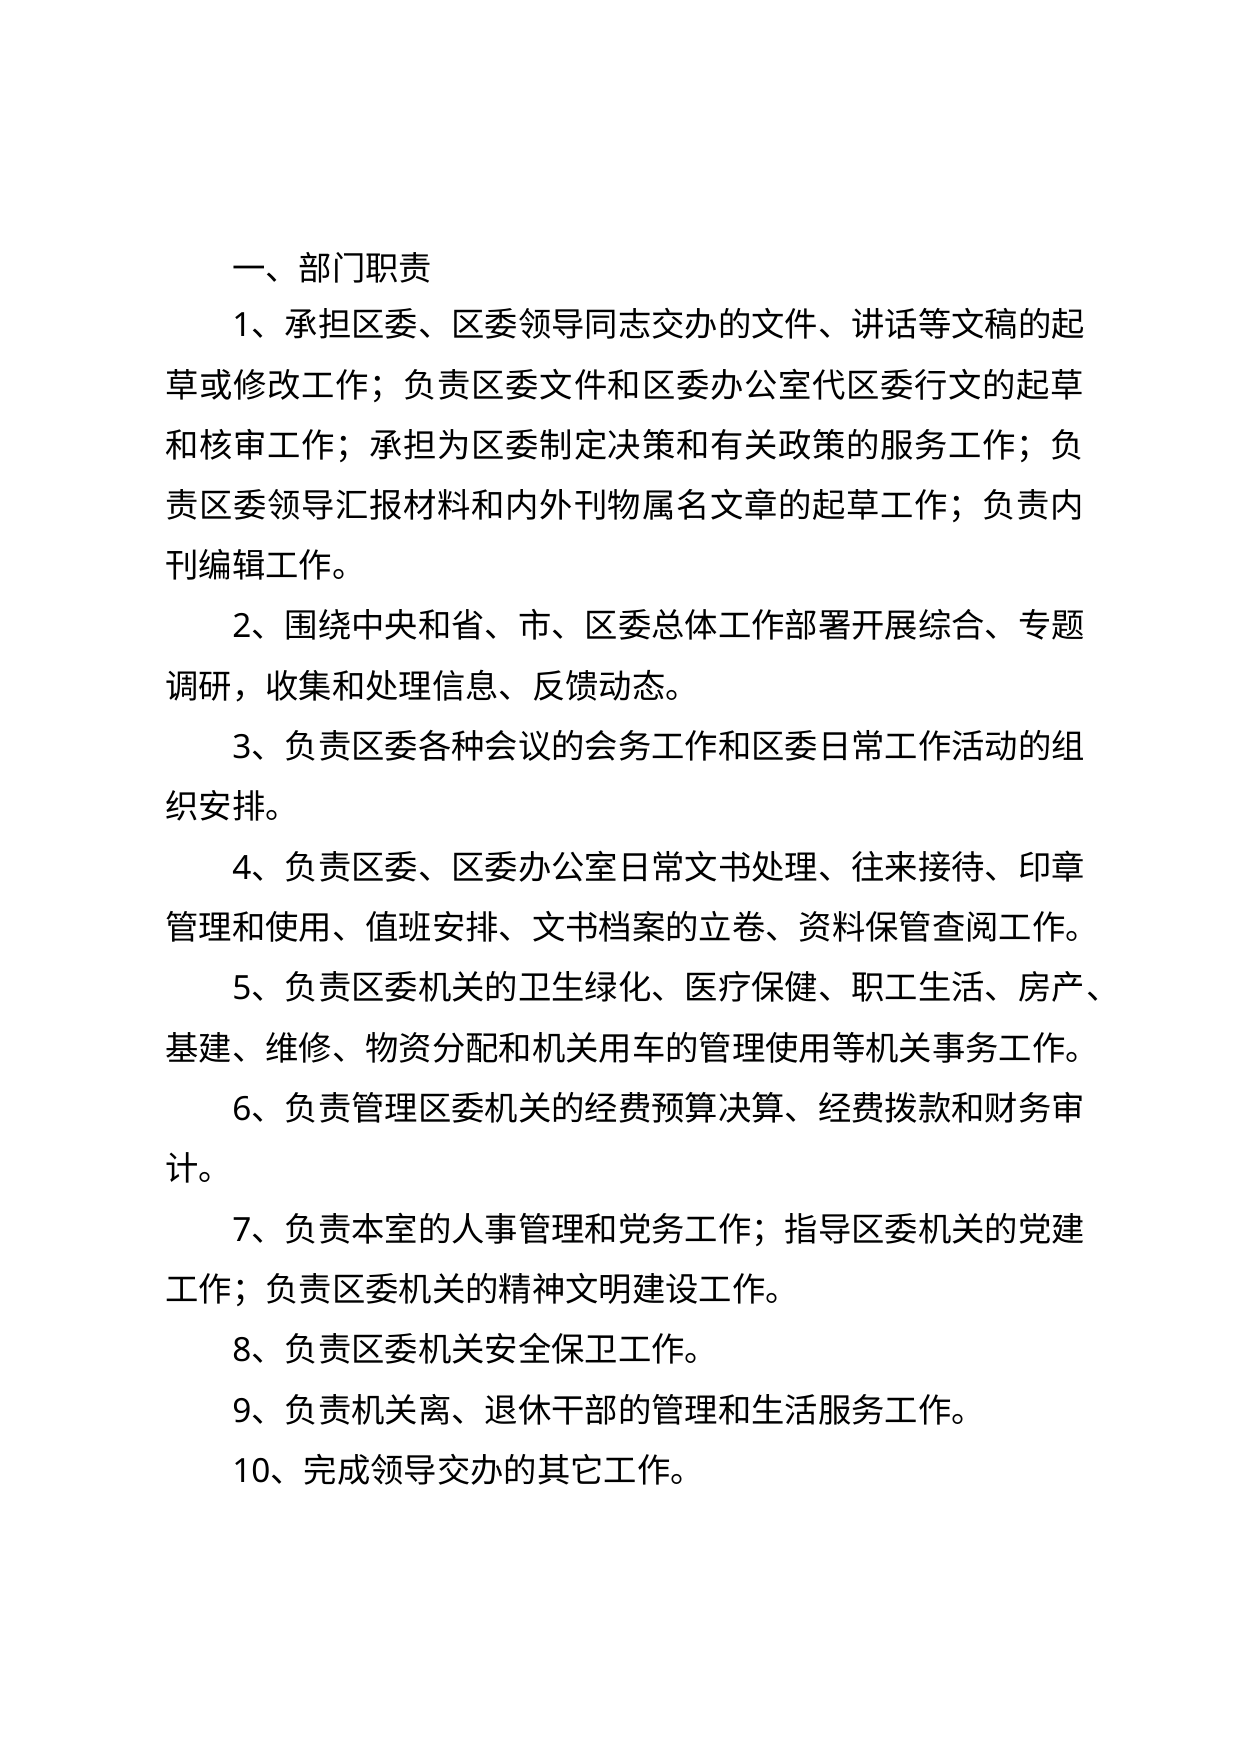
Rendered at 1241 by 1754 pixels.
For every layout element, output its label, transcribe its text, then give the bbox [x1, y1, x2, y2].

text 4、负责区委、区委办公室日常文书处理、往来接待、印章管理和使用、值班安排、文书档案的立卷、资料保管查阅工作。 [165, 840, 1087, 949]
text 3、负责区委各种会议的会务工作和区委日常工作活动的组织安排。 [165, 720, 1087, 828]
text 10、完成领导交办的其它工作。 [165, 1444, 1087, 1492]
text 2、围绕中央和省、市、区委总体工作部署开展综合、专题调研，收集和处理信息、反馈动态。 [165, 599, 1087, 708]
text 6、负责管理区委机关的经费预算决算、经费拨款和财务审计。 [165, 1082, 1087, 1190]
text 1、承担区委、区委领导同志交办的文件、讲话等文稿的起草或修改工作；负责区委文件和区委办公室代区委行文的起草和核审工作；承担为区委制定决策和有关政策的服务工作；负责区委领导汇报材料和内外刊物属名文章的起草工作；负责内刊编辑工作。 [165, 298, 1087, 587]
text 7、负责本室的人事管理和党务工作；指导区委机关的党建工作；负责区委机关的精神文明建设工作。 [165, 1202, 1087, 1311]
text 8、负责区委机关安全保卫工作。 [165, 1323, 1087, 1371]
subtitle 一、部门职责 [165, 233, 1087, 298]
text 9、负责机关离、退休干部的管理和生活服务工作。 [165, 1383, 1087, 1432]
text 5、负责区委机关的卫生绿化、医疗保健、职工生活、房产、基建、维修、物资分配和机关用车的管理使用等机关事务工作。 [165, 961, 1087, 1070]
